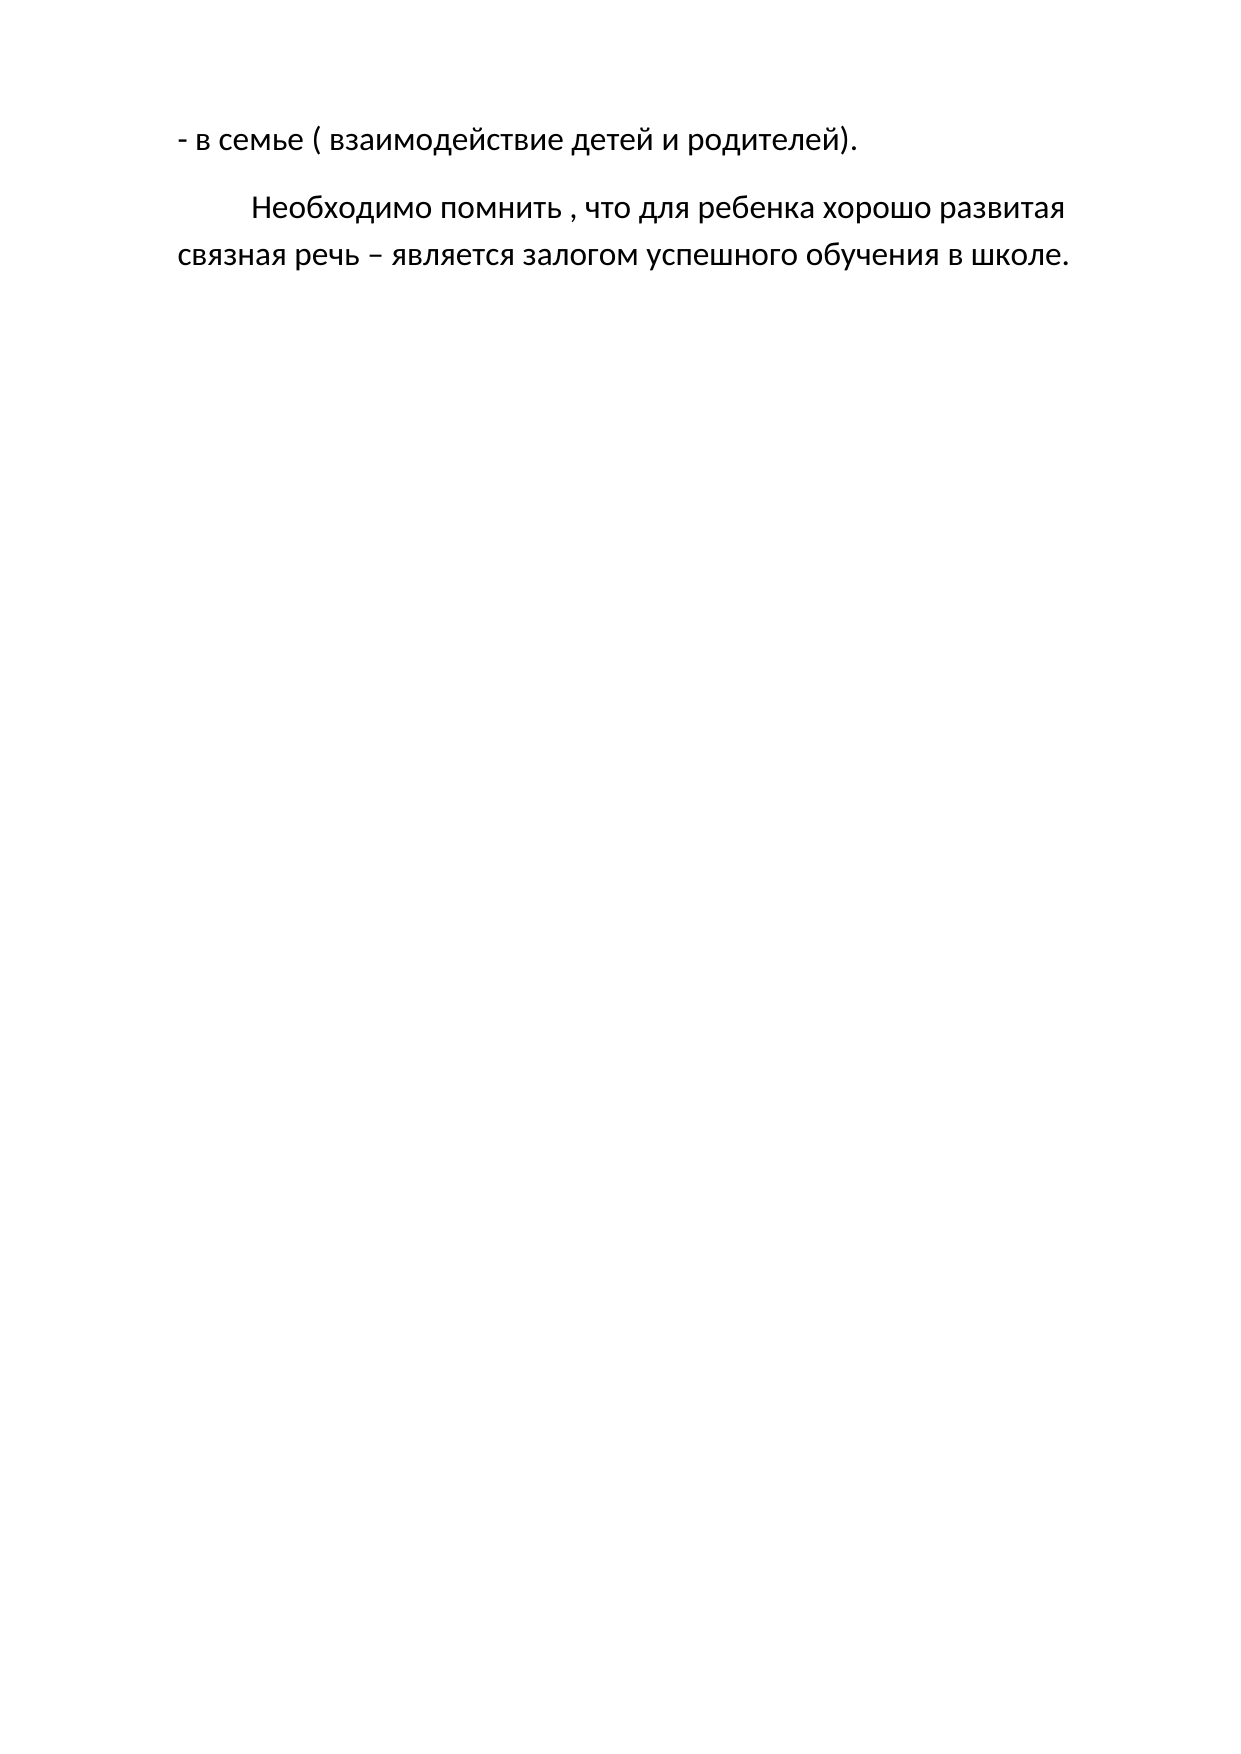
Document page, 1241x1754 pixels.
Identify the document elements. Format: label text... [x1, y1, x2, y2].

text - в семье ( взаимодействие детей и родителей). [177, 118, 1152, 159]
text Необходимо помнить , что для ребенка хорошо развитая связная речь – является залогом успешного обучения в школе. [177, 186, 1152, 273]
